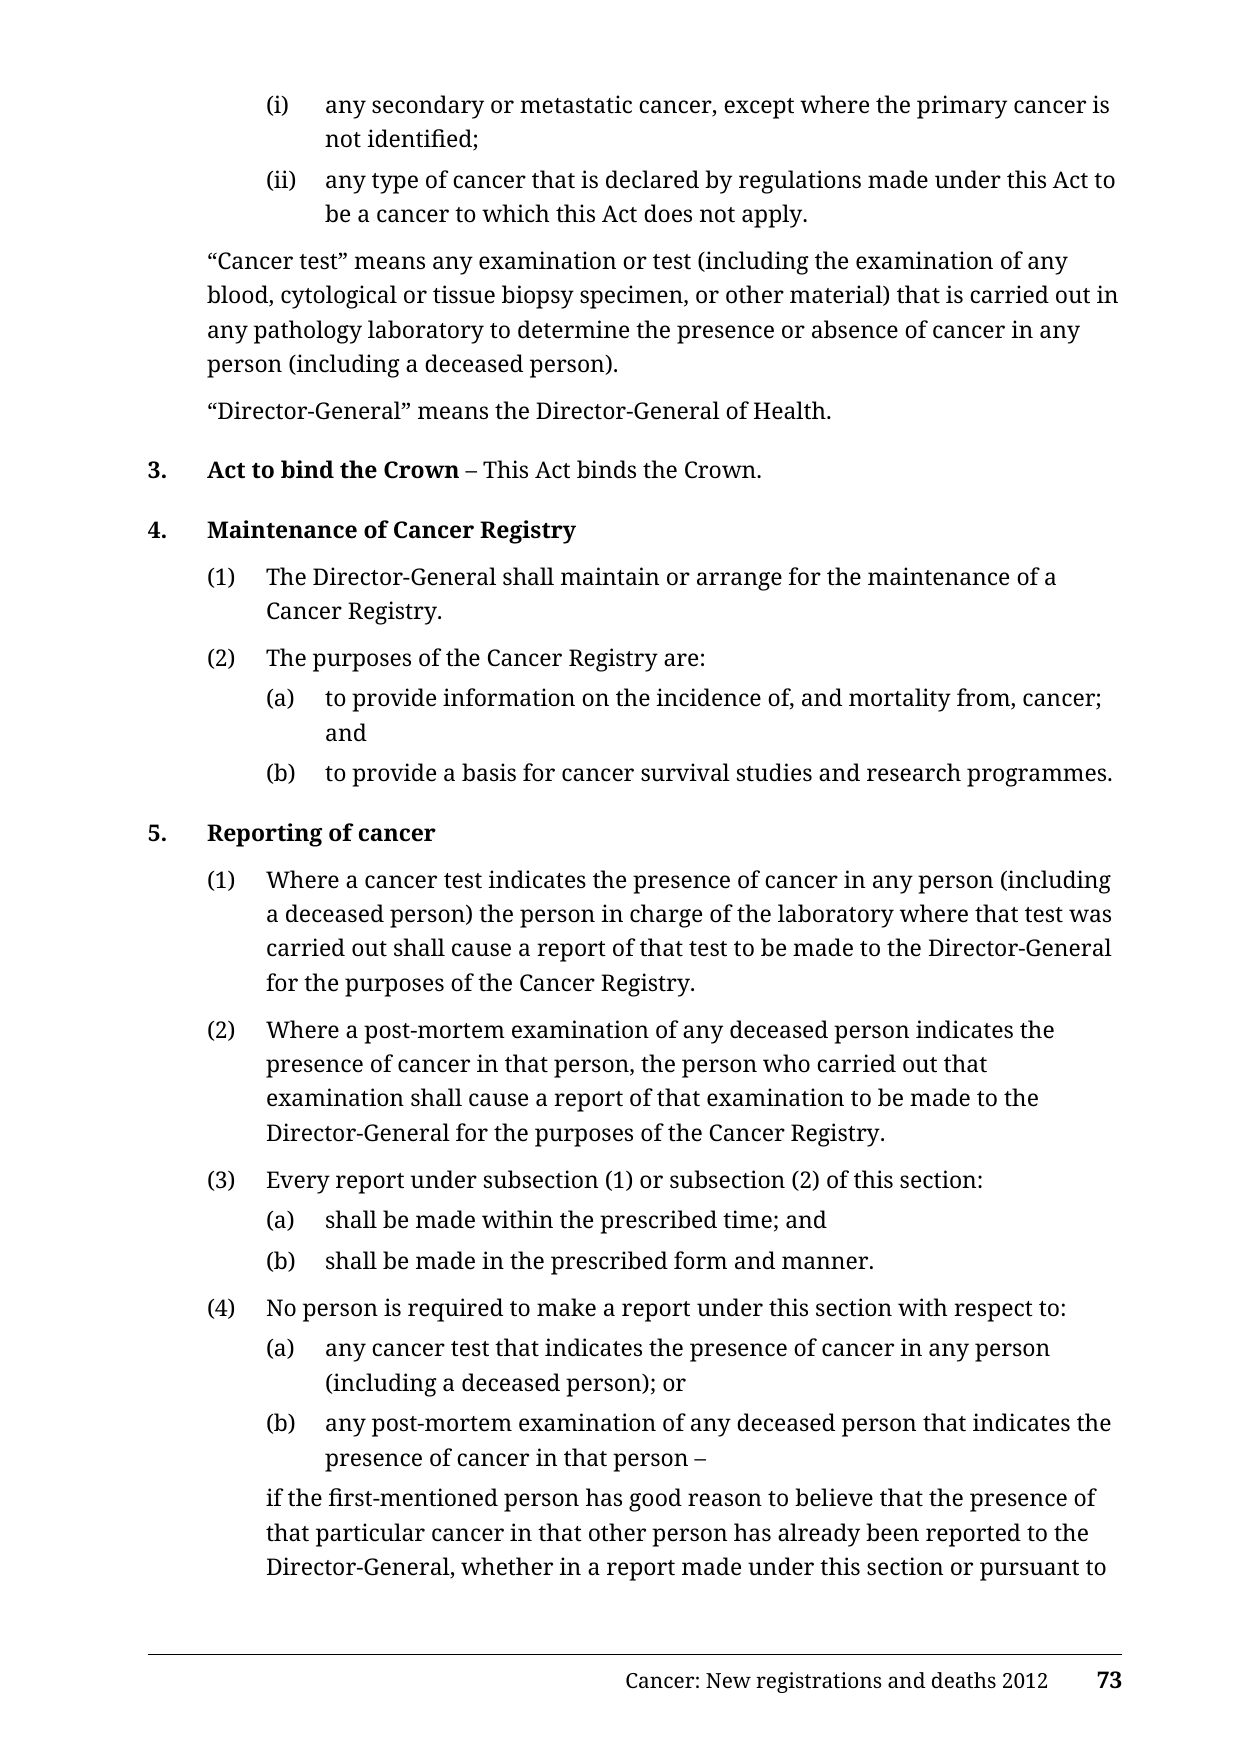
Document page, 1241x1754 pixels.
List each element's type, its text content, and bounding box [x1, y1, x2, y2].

text (2) Where a post-mortem examination of any deceased person indicates the presence of cancer in that person, the person who carried out that examination shall cause a report of that examination to be made to the Director-General for the purposes of the Cancer Registry. [207, 1014, 1122, 1148]
text (a) any cancer test that indicates the presence of cancer in any person (including a deceased person); or [266, 1332, 1122, 1398]
text (ii) any type of cancer that is declared by regulations made under this Act to be a cancer to which this Act does not apply. [266, 164, 1122, 229]
text (b) to provide a basis for cancer survival studies and research programmes. [266, 757, 1122, 789]
text (a) shall be made within the prescribed time; and [266, 1204, 1122, 1236]
text (i) any secondary or metastatic cancer, except where the primary cancer is not identified; [266, 89, 1122, 154]
text (4) No person is required to make a report under this section with respect to: [207, 1292, 1122, 1323]
text (b) any post-mortem examination of any deceased person that indicates the presence of cancer in that person – [266, 1407, 1122, 1473]
text 4. Maintenance of Cancer Registry [148, 514, 1122, 545]
text 3. Act to bind the Crown – This Act binds the Crown. [148, 454, 1122, 486]
text (2) The purposes of the Cancer Registry are: [207, 642, 1122, 673]
text “Cancer test” means any examination or test (including the examination of any blood, cytological or tissue biopsy specimen, or other material) that is carried out in any pathology laboratory to determine the presence or absence of cancer in any person (including a deceased person). [207, 245, 1122, 379]
text (b) shall be made in the prescribed form and manner. [266, 1245, 1122, 1276]
text (1) The Director-General shall maintain or arrange for the maintenance of a Cancer Registry. [207, 561, 1122, 626]
text (a) to provide information on the incidence of, and mortality from, cancer; and [266, 682, 1122, 748]
text (1) Where a cancer test indicates the presence of cancer in any person (including a deceased person) the person in charge of the laboratory where that test was carried out shall cause a report of that test to be made to the Director-General for the purposes of the Cancer Registry. [207, 864, 1122, 998]
text “Director-General” means the Director-General of Health. [207, 395, 1122, 426]
text (3) Every report under subsection (1) or subsection (2) of this section: [207, 1164, 1122, 1195]
text 5. Reporting of cancer [148, 817, 1122, 848]
